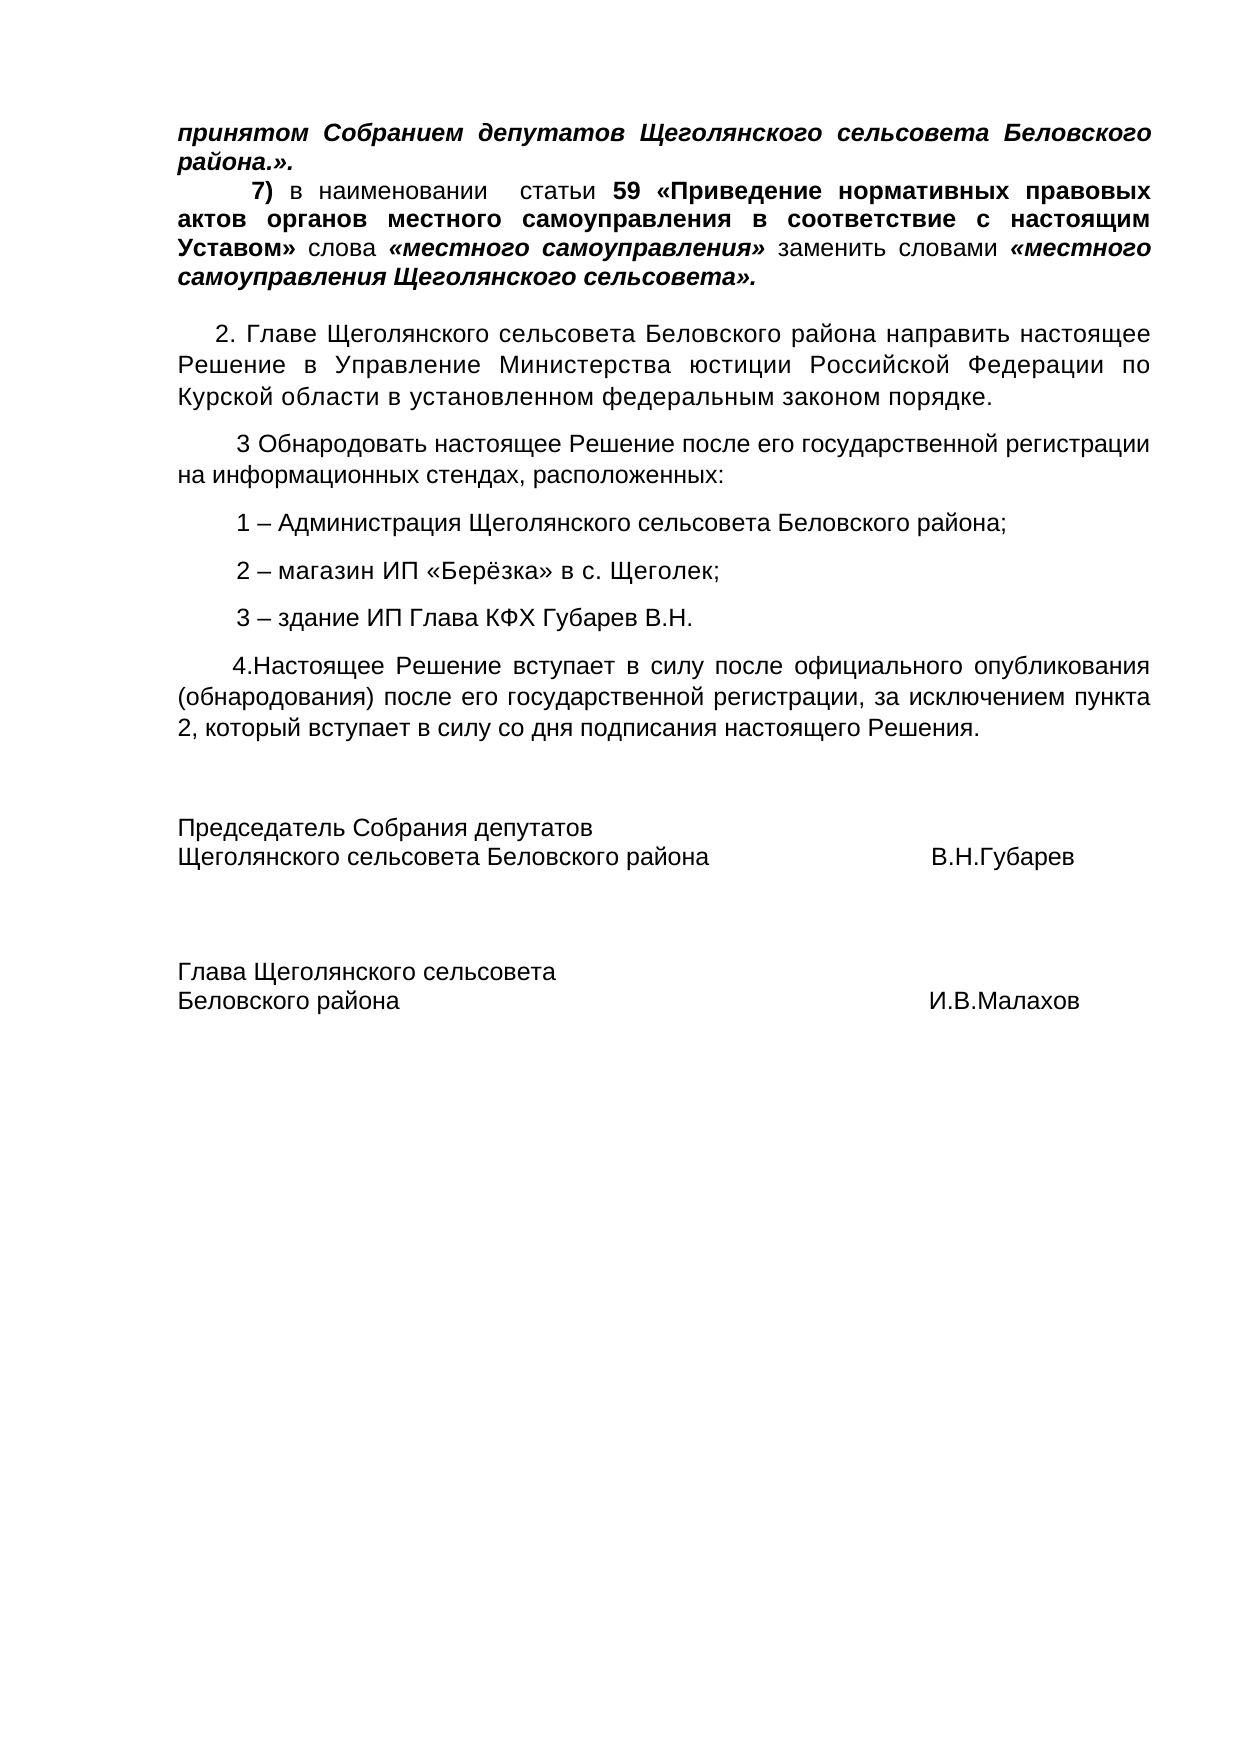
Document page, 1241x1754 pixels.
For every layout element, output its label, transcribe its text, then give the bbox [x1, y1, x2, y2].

text 3 – здание ИП Глава КФХ Губарев В.Н. [177, 603, 1152, 632]
title Глава Щеголянского сельсовета [177, 957, 1152, 986]
text 1 – Администрация Щеголянского сельсовета Беловского района; [177, 508, 1152, 537]
text 3 Обнародовать настоящее Решение после его государственной регистрации на информационных стендах, расположенных: [177, 429, 1152, 489]
text 7) в наименовании статьи 59 «Приведение нормативных правовых актов органов местного самоуправления в соответствие с настоящим Уставом» слова «местного самоуправления» заменить словами «местного самоуправления Щеголянского сельсовета». [177, 176, 1152, 291]
title Председатель Собрания депутатов [177, 813, 1152, 842]
title Щеголянского сельсовета Беловского района В.Н.Губарев [177, 842, 1152, 871]
text 4.Настоящее Решение вступает в силу после официального опубликования (обнародования) после его государственной регистрации, за исключением пункта 2, который вступает в силу со дня подписания настоящего Решения. [177, 651, 1152, 742]
text 2. Главе Щеголянского сельсовета Беловского района направить настоящее Решение в Управление Министерства юстиции Российской Федерации по Курской области в установленном федеральным законом порядке. [177, 319, 1152, 410]
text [177, 118, 1152, 176]
title Беловского района И.В.Малахов [177, 986, 1152, 1014]
text 2 – магазин ИП «Берёзка» в с. Щеголек; [177, 556, 1152, 584]
